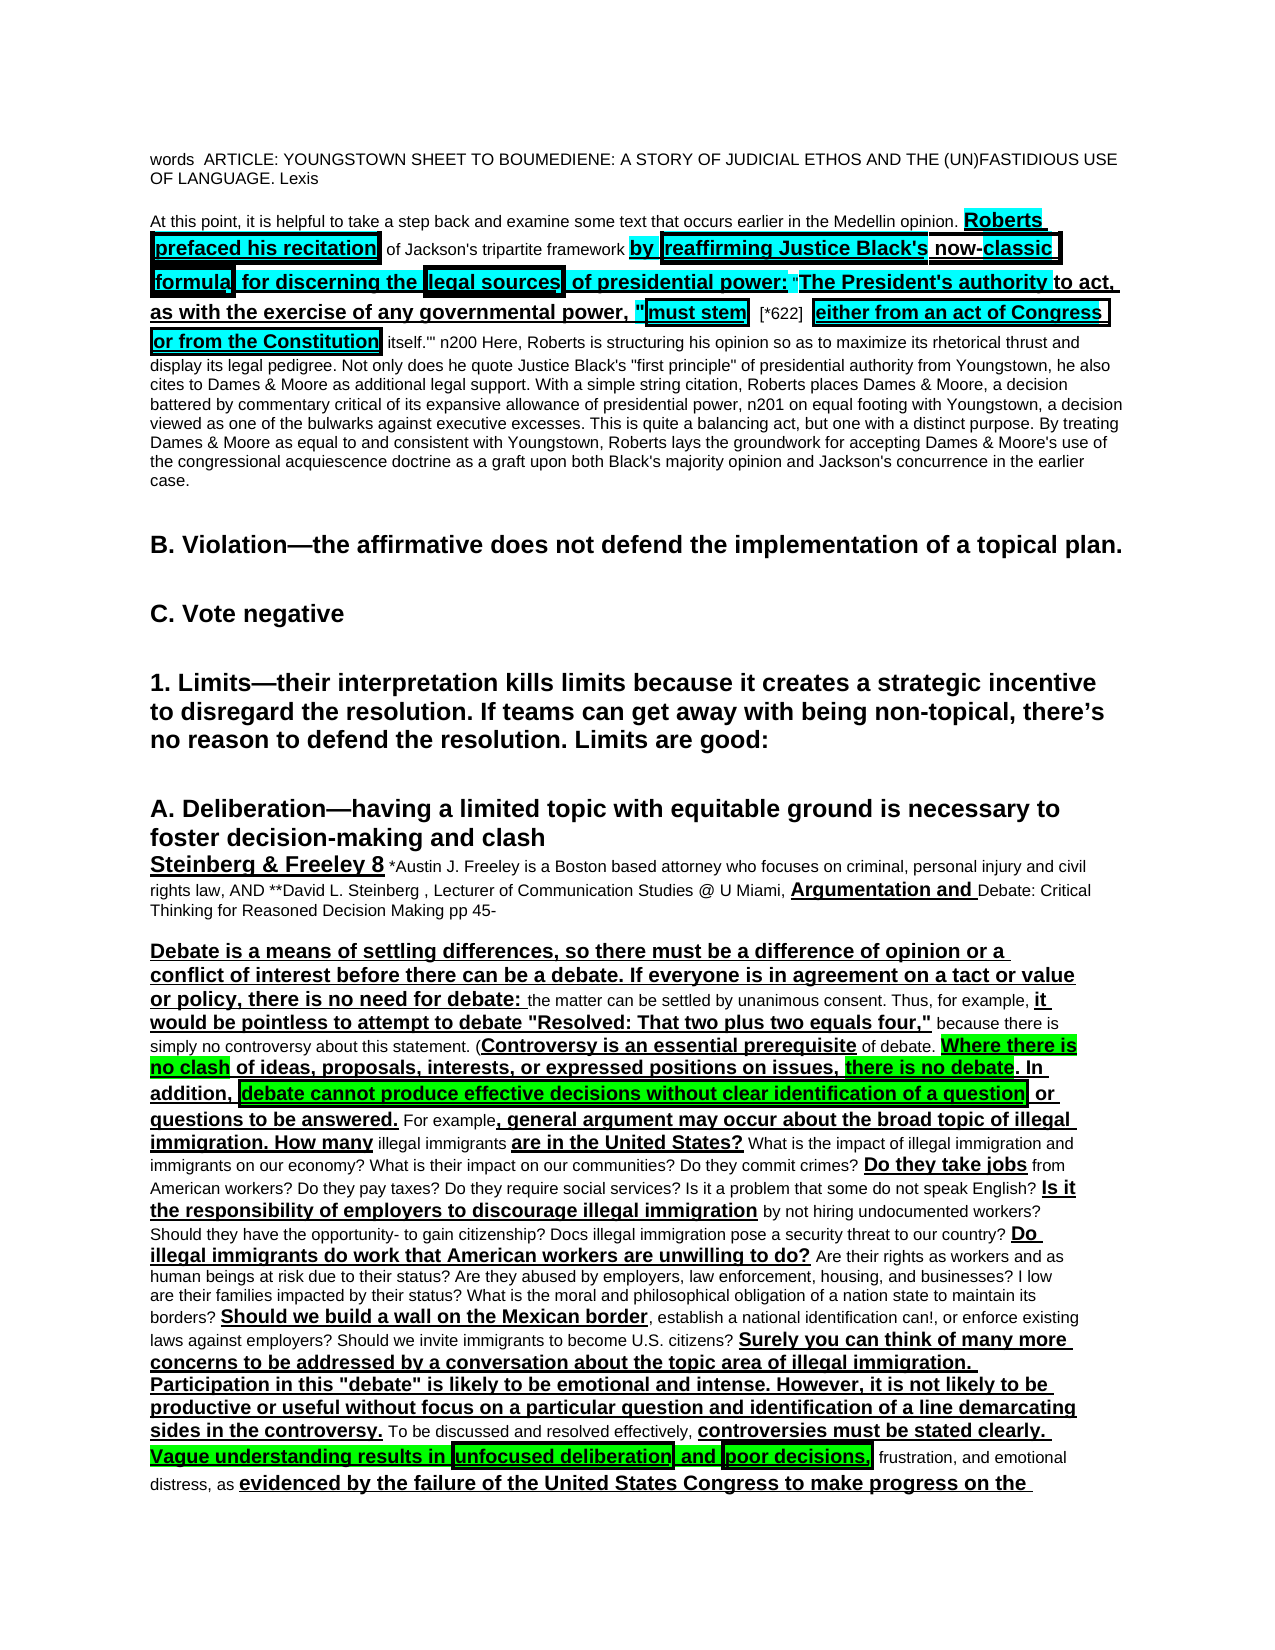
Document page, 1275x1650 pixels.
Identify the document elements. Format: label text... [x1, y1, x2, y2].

text Steinberg & Freeley 8 *Austin J. Freeley is a Boston based attorney who focuses on criminal, personal injury and civil rights law, AND **David L. Steinberg , Lecturer of Communication Studies @ U Miami, Argumentation and Debate: Critical Thinking for Reasoned Decision Making pp 45- [150, 851, 1125, 920]
subtitle 1. Limits—their interpretation kills limits because it creates a strategic incentive to disregard the resolution. If teams can get away with being non-topical, there’s no reason to defend the resolution. Limits are good: [150, 668, 1125, 754]
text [150, 939, 1080, 1494]
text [150, 150, 1125, 188]
subtitle C. Vote negative [150, 599, 1125, 628]
subtitle B. Violation—the affirmative does not defend the implementation of a topical plan. [150, 530, 1125, 559]
subtitle A. Deliberation—having a limited topic with equitable ground is necessary to foster decision-making and clash [150, 794, 1125, 851]
text At this point, it is helpful to take a step back and examine some text that occurs earlier in the Medellin opinion. Roberts prefaced his recitation of Jackson's tripartite framework by reaffirming Justice Black's now-classic formula for discerning the legal sources of presidential power: "The President's authority to act, as with the exercise of any governmental power, "must stem [*622] either from an act of Congress or from the Constitution itself.'" n200 Here, Roberts is structuring his opinion so as to maximize its rhetorical thrust and display its legal pedigree. Not only does he quote Justice Black's "first principle" of presidential authority from Youngstown, he also cites to Dames & Moore as additional legal support. With a simple string citation, Roberts places Dames & Moore, a decision battered by commentary critical of its expansive allowance of presidential power, n201 on equal footing with Youngstown, a decision viewed as one of the bulwarks against executive excesses. This is quite a balancing act, but one with a distinct purpose. By treating Dames & Moore as equal to and consistent with Youngstown, Roberts lays the groundwork for accepting Dames & Moore's use of the congressional acquiescence doctrine as a graft upon both Black's majority opinion and Jackson's concurrence in the earlier case. [150, 207, 1125, 490]
